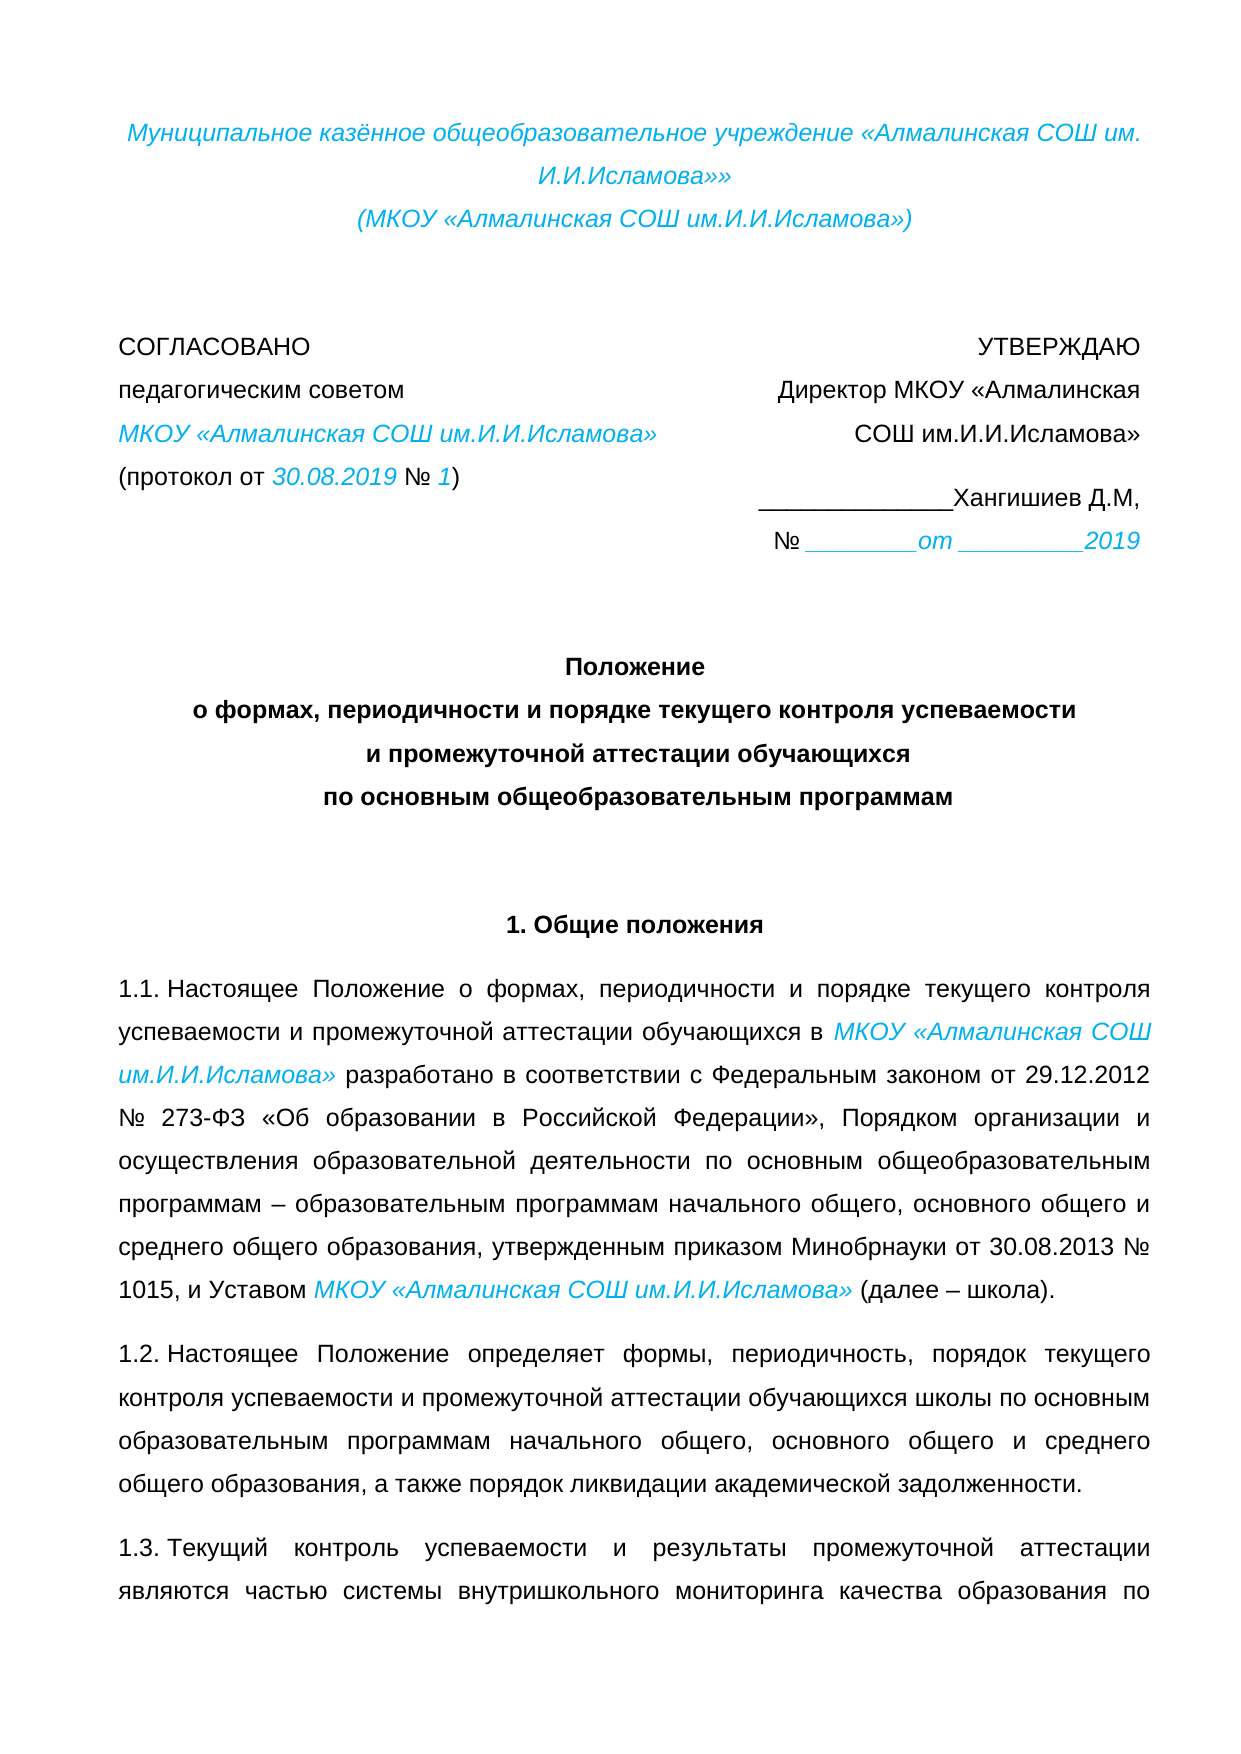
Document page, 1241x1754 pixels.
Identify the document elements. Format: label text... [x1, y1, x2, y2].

table_header УТВЕРЖДАЮ Директор МКОУ «Алмалинская СОШ им.И.И.Исламова» ______________Хангишиев Д.М, № ________от _________2019 [742, 332, 1152, 588]
text 1. Общие положения [118, 909, 1152, 938]
text 1.2. Настоящее Положение определяет формы, периодичность, порядок текущего контроля успеваемости и промежуточной аттестации обучающихся школы по основным образовательным программам начального общего, основного общего и среднего общего образования, а также порядок ликвидации академической задолженности. [118, 1339, 1152, 1497]
table_header СОГЛАСОВАНО педагогическим советом МКОУ «Алмалинская СОШ им.И.И.Исламова» (протокол от 30.08.2019 № 1) [107, 332, 742, 588]
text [118, 1533, 1152, 1604]
text 1.1. Настоящее Положение о формах, периодичности и порядке текущего контроля успеваемости и промежуточной аттестации обучающихся в МКОУ «Алмалинская СОШ им.И.И.Исламова» разработано в соответствии с Федеральным законом от 29.12.2012 № 273-ФЗ «Об образовании в Российской Федерации», Порядком организации и осуществления образовательной деятельности по основным общеобразовательным программам – образовательным программам начального общего, основного общего и среднего общего образования, утвержденным приказом Минобрнауки от 30.08.2013 № 1015, и Уставом МКОУ «Алмалинская СОШ им.И.И.Исламова» (далее – школа). [118, 973, 1152, 1304]
text Муниципальное казённое общеобразовательное учреждение «Алмалинская СОШ им. И.И.Исламова»» (МКОУ «Алмалинская СОШ им.И.И.Исламова») [118, 118, 1152, 233]
text Положение о формах, периодичности и порядке текущего контроля успеваемости и промежуточной аттестации обучающихся по основным общеобразовательным программам [118, 652, 1152, 810]
